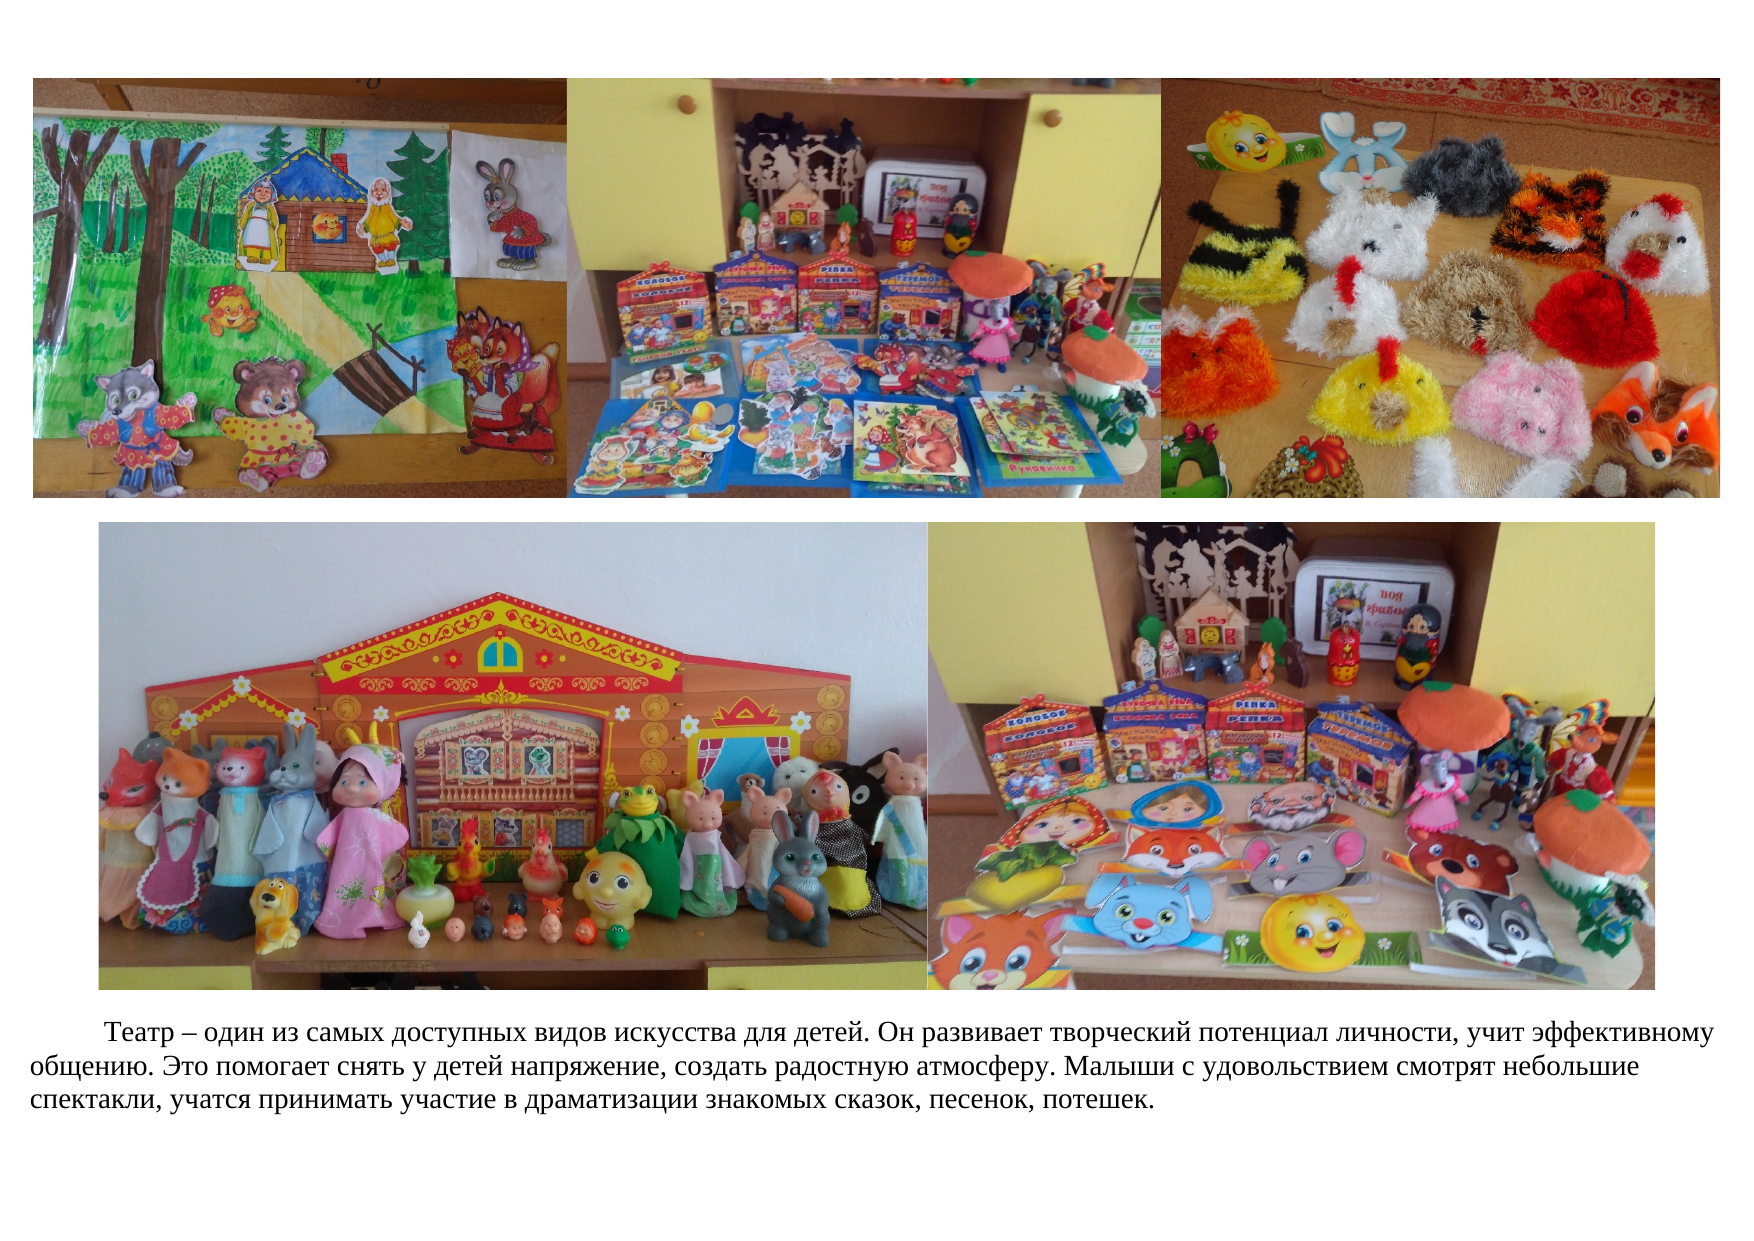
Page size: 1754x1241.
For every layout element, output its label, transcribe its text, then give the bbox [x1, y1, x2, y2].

text Театр – один из самых доступных видов искусства для детей. Он развивает творческий потенциал личности, учит эффективному общению. Это помогает снять у детей напряжение, создать радостную атмосферу. Малыши с удовольствием смотрят небольшие спектакли, учатся принимать участие в драматизации знакомых сказок, песенок, потешек. [29, 1014, 1724, 1115]
picture [98, 522, 1656, 990]
picture [33, 78, 1721, 498]
